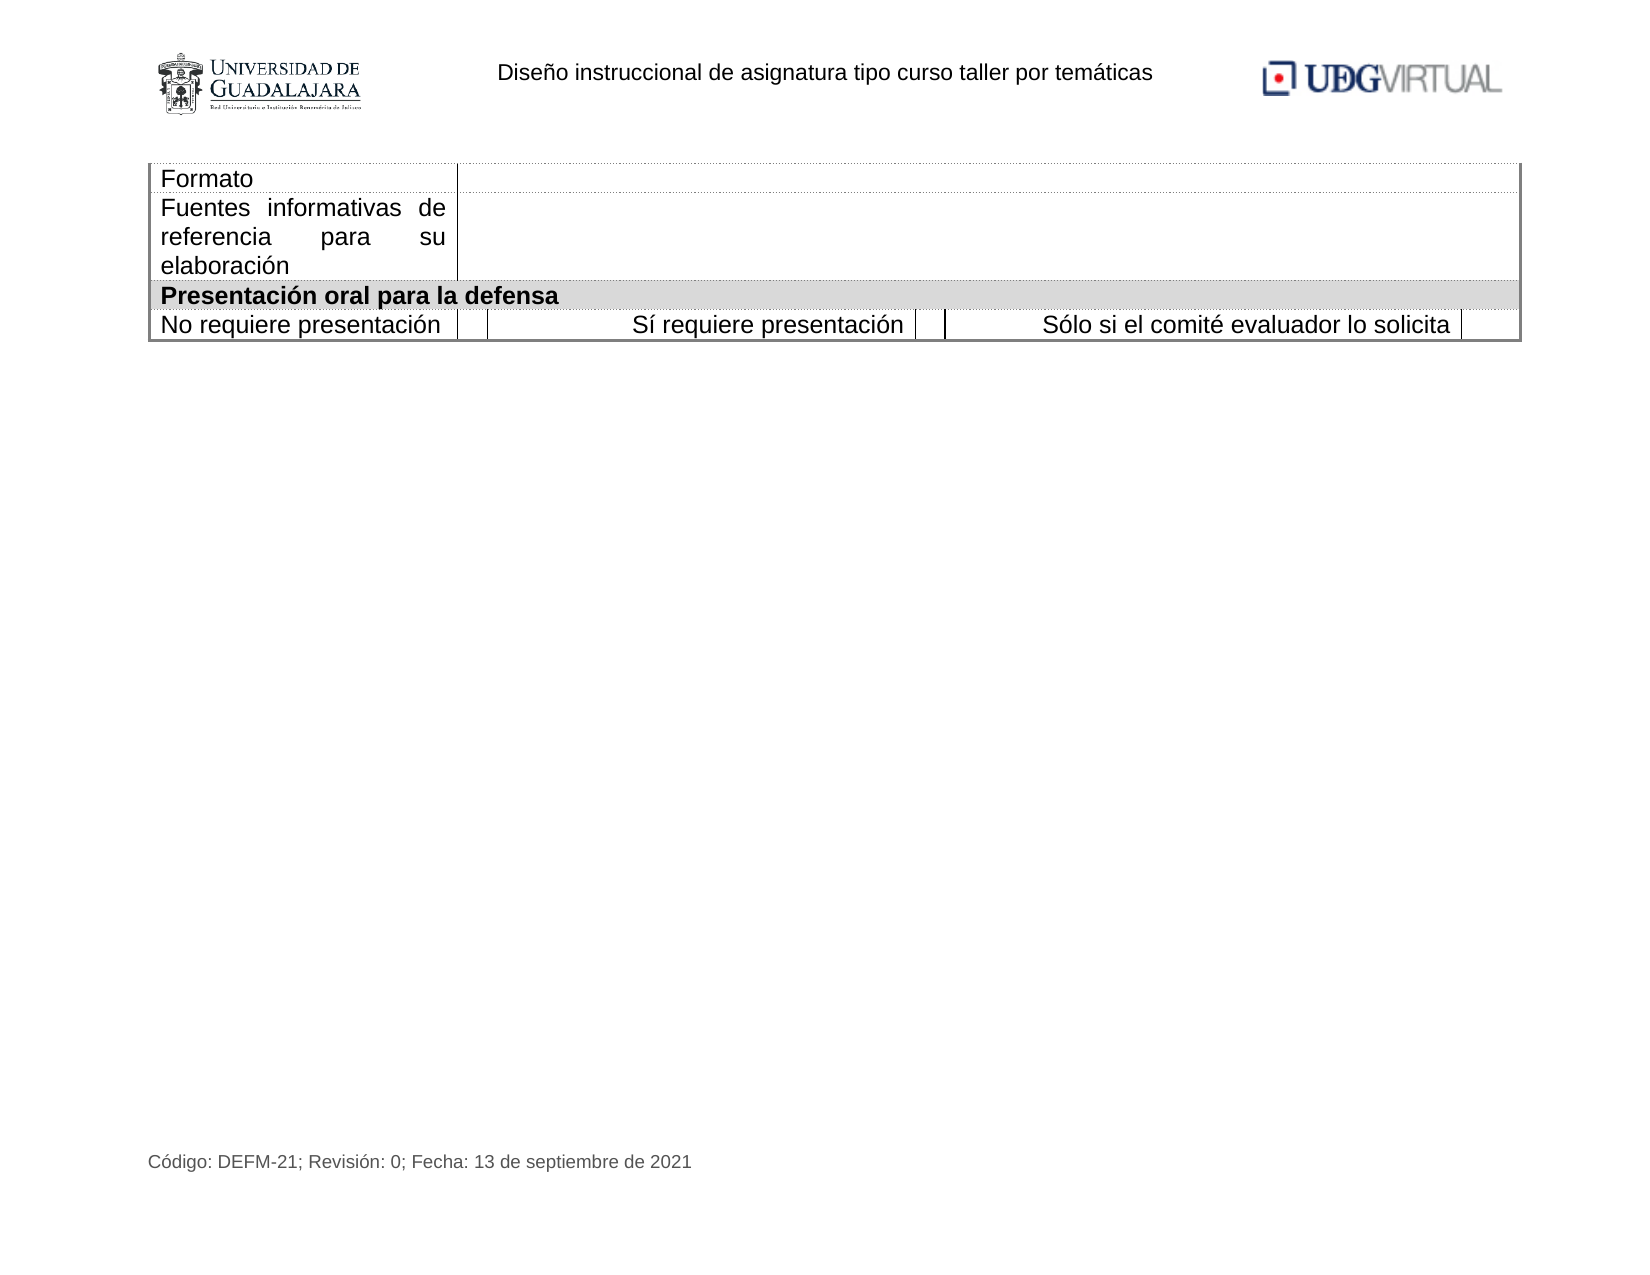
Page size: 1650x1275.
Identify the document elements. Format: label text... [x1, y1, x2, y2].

table_cell Sólo si el comité evaluador lo solicita [946, 309, 1461, 339]
table_cell No requiere presentación [151, 309, 457, 339]
picture [146, 47, 374, 119]
table_cell [458, 192, 1519, 279]
table_cell Sí requiere presentación [488, 309, 915, 339]
table_cell [458, 309, 487, 339]
table_cell [916, 309, 944, 339]
picture [1262, 60, 1503, 96]
table_cell Presentación oral para la defensa [151, 280, 1519, 309]
table_cell [1462, 309, 1519, 339]
table_cell Formato [151, 163, 457, 192]
table_cell Fuentes informativas de referencia para su elaboración [151, 192, 457, 279]
table_cell [458, 163, 1519, 192]
